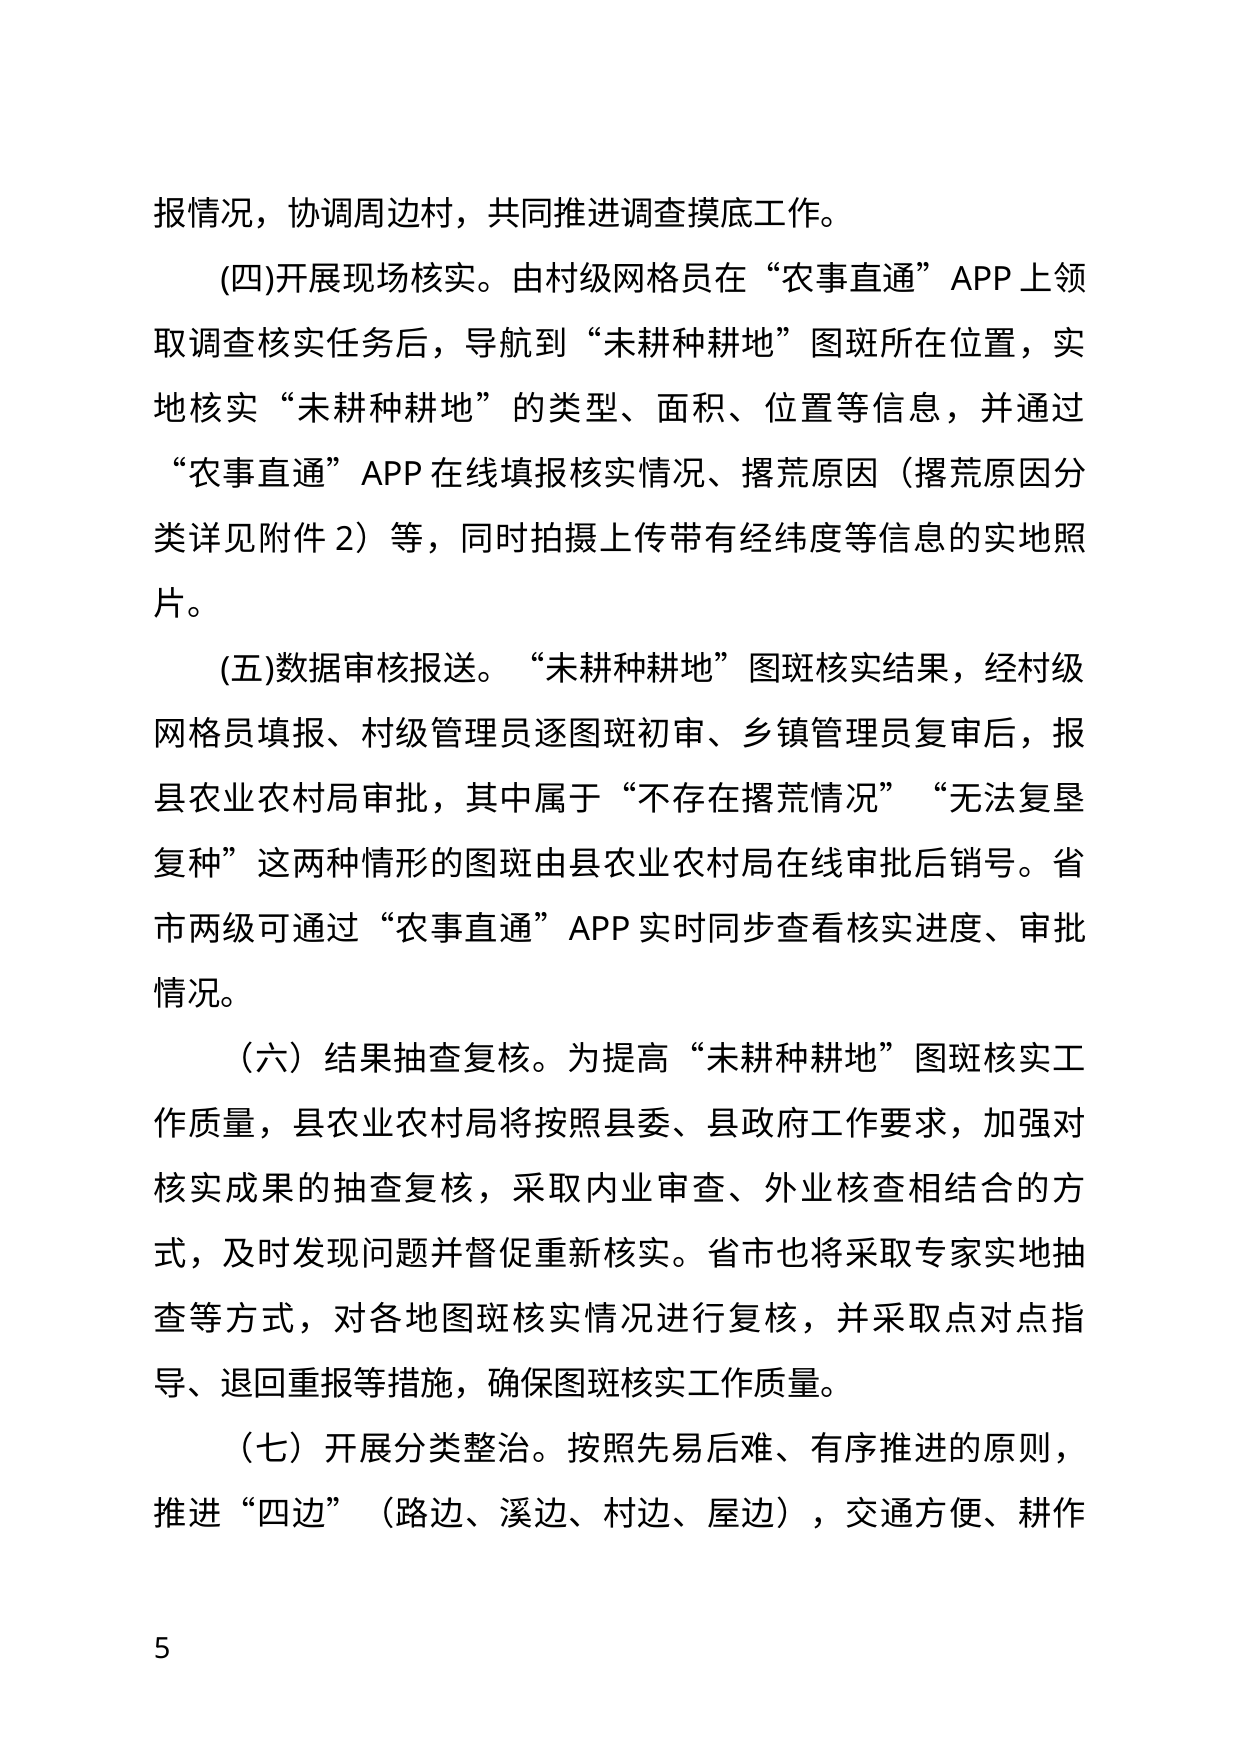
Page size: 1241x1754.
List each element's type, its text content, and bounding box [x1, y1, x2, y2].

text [153, 178, 1087, 243]
text (五)数据审核报送。“未耕种耕地”图斑核实结果，经村级网格员填报、村级管理员逐图斑初审、乡镇管理员复审后，报县农业农村局审批，其中属于“不存在撂荒情况”“无法复垦复种”这两种情形的图斑由县农业农村局在线审批后销号。省市两级可通过“农事直通”APP实时同步查看核实进度、审批情况。 [153, 633, 1087, 1023]
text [153, 1413, 1087, 1543]
text （六）结果抽查复核。为提高“未耕种耕地”图斑核实工作质量，县农业农村局将按照县委、县政府工作要求，加强对核实成果的抽查复核，采取内业审查、外业核查相结合的方式，及时发现问题并督促重新核实。省市也将采取专家实地抽查等方式，对各地图斑核实情况进行复核，并采取点对点指导、退回重报等措施，确保图斑核实工作质量。 [153, 1023, 1087, 1413]
text (四)开展现场核实。由村级网格员在“农事直通”APP上领取调查核实任务后，导航到“未耕种耕地”图斑所在位置，实地核实“未耕种耕地”的类型、面积、位置等信息，并通过“农事直通”APP在线填报核实情况、撂荒原因（撂荒原因分类详见附件2）等，同时拍摄上传带有经纬度等信息的实地照片。 [153, 243, 1087, 633]
